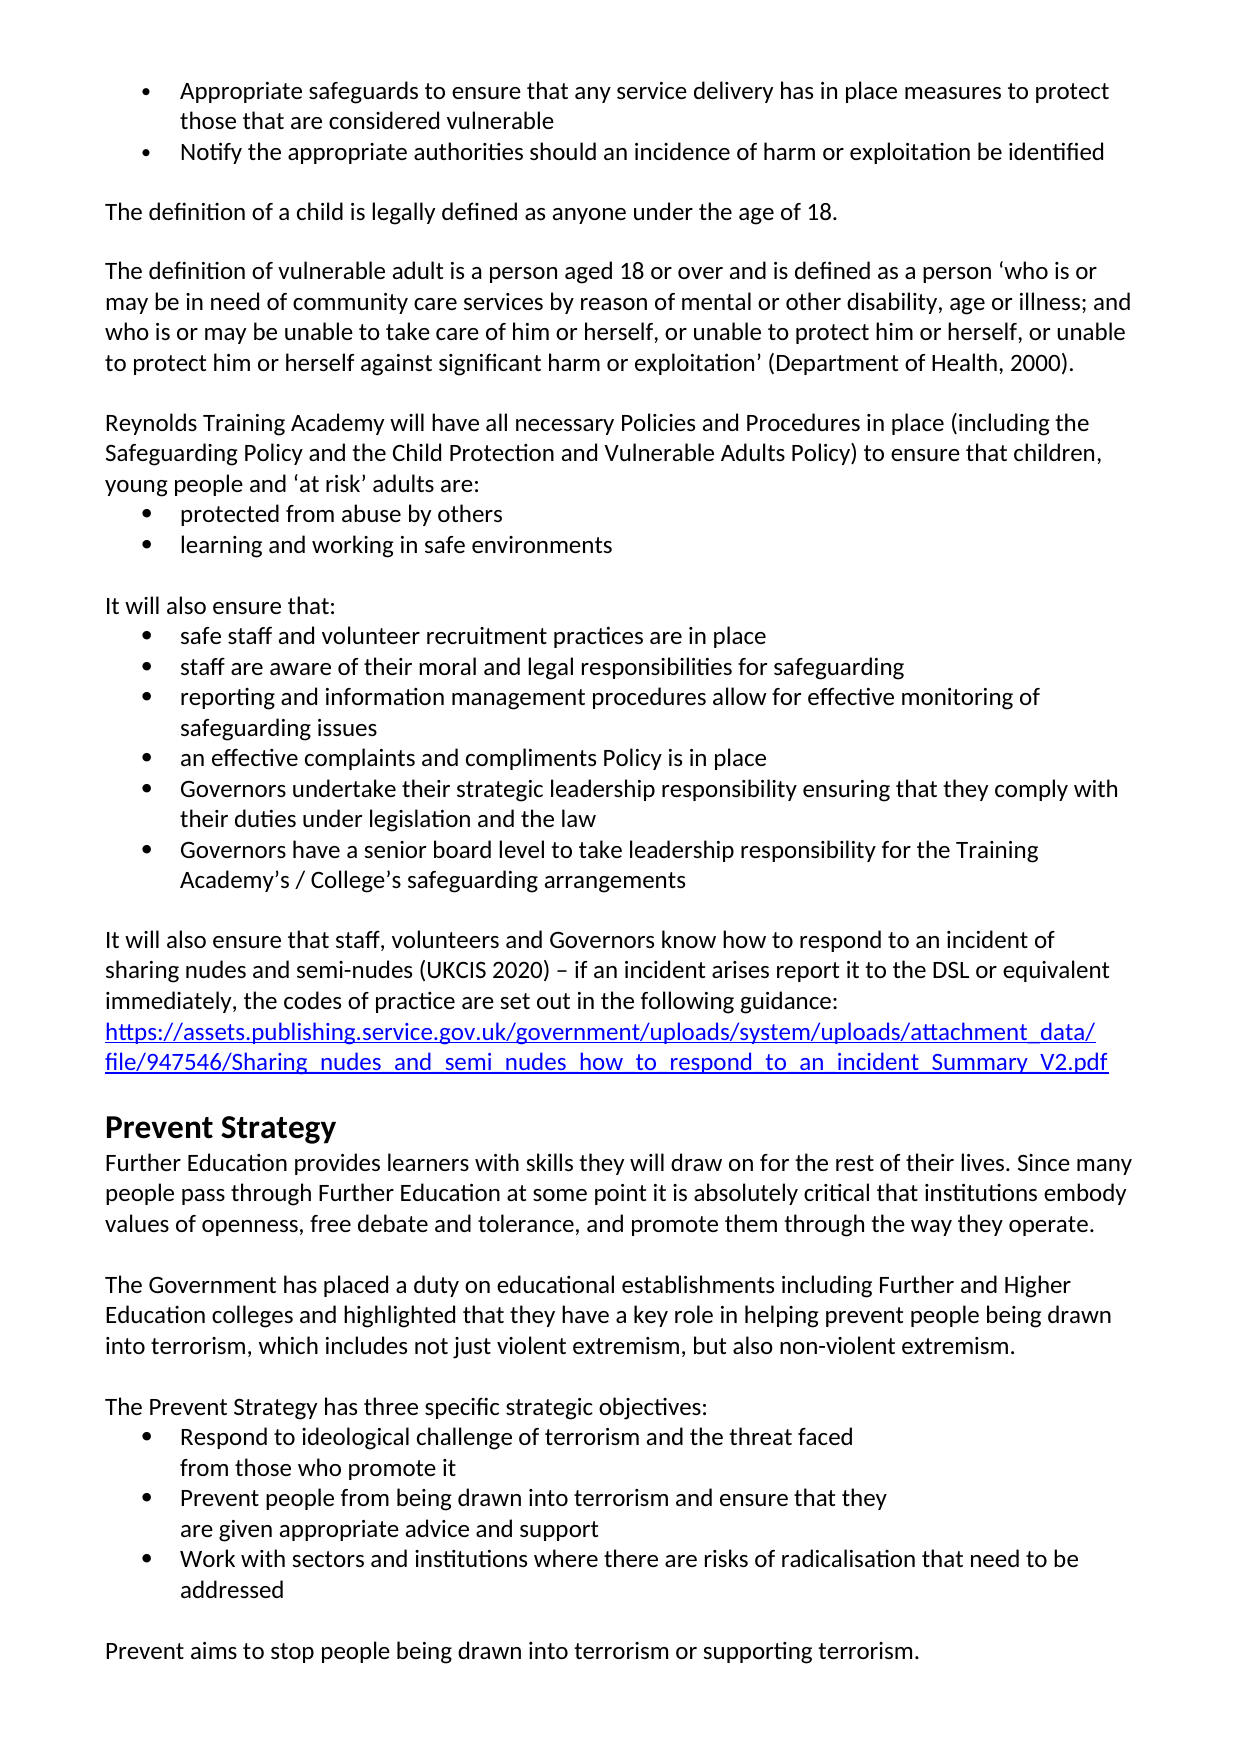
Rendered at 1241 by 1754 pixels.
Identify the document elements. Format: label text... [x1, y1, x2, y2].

text Reynolds Training Academy will have all necessary Policies and Procedures in place (including the Safeguarding Policy and the Child Protection and Vulnerable Adults Policy) to ensure that children, young people and ‘at risk’ adults are: [105, 407, 1135, 498]
text from those who promote it [105, 1452, 1135, 1482]
list learning and working in safe environments [142, 529, 1135, 559]
list Appropriate safeguards to ensure that any service delivery has in place measures to protect those that are considered vulnerable [142, 75, 1135, 136]
list Notify the appropriate authorities should an incidence of harm or exploitation be identified [142, 136, 1135, 167]
list an effective complaints and compliments Policy is in place [142, 742, 1135, 773]
list staff are aware of their moral and legal responsibilities for safeguarding [142, 651, 1135, 681]
list safe staff and volunteer recruitment practices are in place [142, 620, 1135, 651]
list Work with sectors and institutions where there are risks of radicalisation that need to be addressed [142, 1543, 1135, 1604]
list protected from abuse by others [142, 498, 1135, 529]
text It will also ensure that staff, volunteers and Governors know how to respond to an incident of sharing nudes and semi-nudes (UKCIS 2020) – if an incident arises report it to the DSL or equivalent immediately, the codes of practice are set out in the following guidance: https://assets.publishing.service.gov.uk/government/uploads/system/uploads/attachment_data/file/947546/Sharing_nudes_and_semi_nudes_how_to_respond_to_an_incident_Summary_V2.pdf [105, 924, 1135, 1077]
list Governors have a senior board level to take leadership responsibility for the Training Academy’s / College’s safeguarding arrangements [142, 834, 1135, 895]
text It will also ensure that: [105, 590, 1135, 620]
text The Prevent Strategy has three specific strategic objectives: [105, 1391, 1135, 1421]
text The definition of vulnerable adult is a person aged 18 or over and is defined as a person ‘who is or may be in need of community care services by reason of mental or other disability, age or illness; and who is or may be unable to take care of him or herself, or unable to protect him or herself, or unable to protect him or herself against significant harm or exploitation’ (Department of Health, 2000). [105, 255, 1135, 377]
text Prevent aims to stop people being drawn into terrorism or supporting terrorism. [105, 1635, 1135, 1666]
text Further Education provides learners with skills they will draw on for the rest of their lives. Since many people pass through Further Education at some point it is absolutely critical that institutions embody values of openness, free debate and tolerance, and promote them through the way they operate. [105, 1147, 1135, 1238]
text The Government has placed a duty on educational establishments including Further and Higher Education colleges and highlighted that they have a key role in helping prevent people being drawn into terrorism, which includes not just violent extremism, but also non-violent extremism. [105, 1269, 1135, 1360]
list Prevent people from being drawn into terrorism and ensure that they [142, 1482, 1135, 1513]
list reporting and information management procedures allow for effective monitoring of safeguarding issues [142, 681, 1135, 742]
list Governors undertake their strategic leadership responsibility ensuring that they comply with their duties under legislation and the law [142, 773, 1135, 834]
text Prevent Strategy [105, 1106, 1135, 1147]
list Respond to ideological challenge of terrorism and the threat faced [142, 1421, 1135, 1452]
text are given appropriate advice and support [105, 1513, 1135, 1543]
text The definition of a child is legally defined as anyone under the age of 18. [105, 196, 1135, 226]
